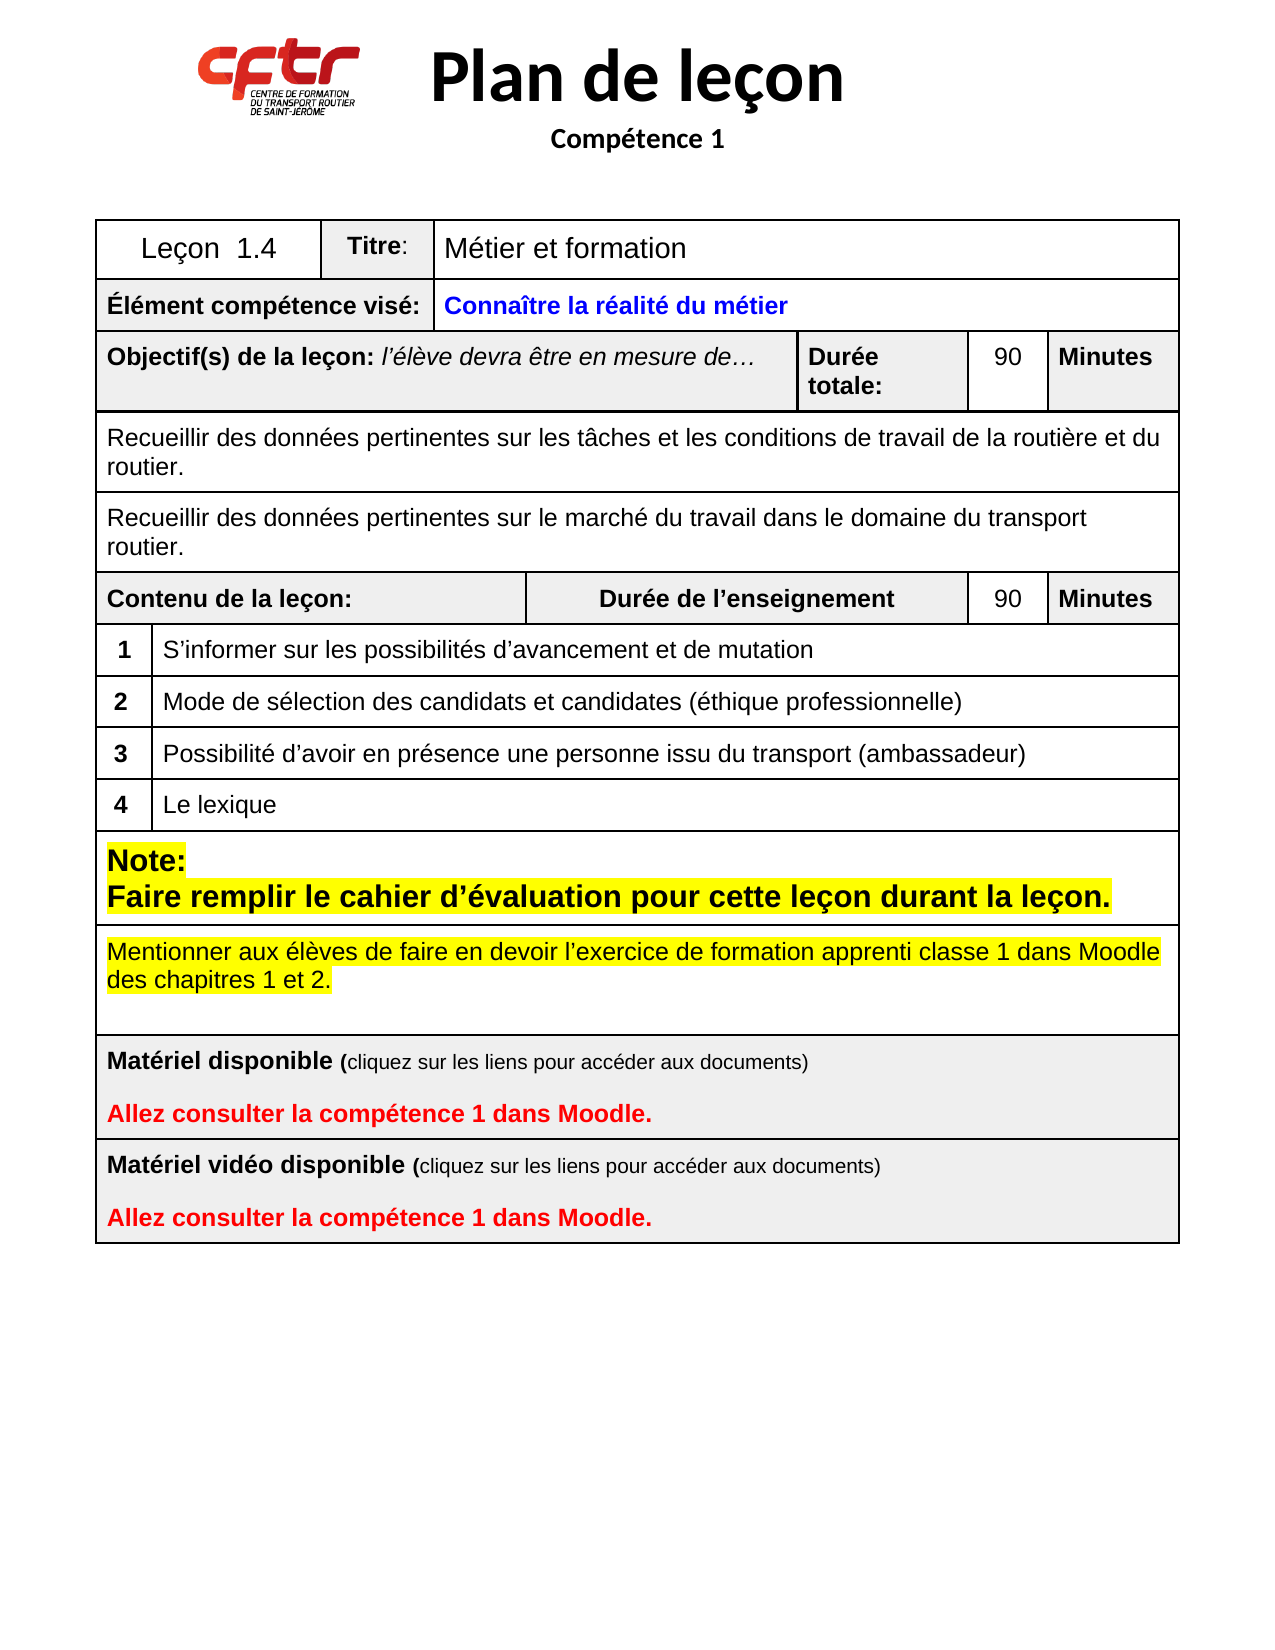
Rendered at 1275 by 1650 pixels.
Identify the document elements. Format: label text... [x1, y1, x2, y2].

table_cell Le lexique [153, 780, 1178, 829]
table_header Métier et formation [435, 221, 1178, 278]
table_cell 3 [97, 728, 151, 778]
table_cell Contenu de la leçon: [97, 573, 525, 623]
table_cell Recueillir des données pertinentes sur les tâches et les conditions de travail de la routière et du routier. [97, 413, 1178, 491]
table_cell 1 [97, 625, 151, 674]
table_cell 2 [97, 677, 151, 726]
table_cell Matériel vidéo disponible (cliquez sur les liens pour accéder aux documents) Allez consulter la compétence 1 dans Moodle. [97, 1140, 1178, 1242]
table_cell Connaître la réalité du métier [435, 280, 1178, 330]
table_header Titre: [322, 221, 433, 278]
table_cell Minutes [1049, 332, 1178, 410]
table_header Leçon 1.4 [97, 221, 320, 278]
table_cell Possibilité d’avoir en présence une personne issu du transport (ambassadeur) [153, 728, 1178, 778]
table_cell S’informer sur les possibilités d’avancement et de mutation [153, 625, 1178, 674]
table_cell Mentionner aux élèves de faire en devoir l’exercice de formation apprenti classe 1 dans Moodle des chapitres 1 et 2. [97, 926, 1178, 1033]
table_cell 90 [969, 332, 1047, 410]
table_cell Matériel disponible (cliquez sur les liens pour accéder aux documents) Allez consulter la compétence 1 dans Moodle. [97, 1036, 1178, 1138]
table_cell Note: Faire remplir le cahier d’évaluation pour cette leçon durant la leçon. [97, 832, 1178, 924]
table_cell 90 [969, 573, 1047, 623]
table_cell 4 [97, 780, 151, 829]
table_cell Minutes [1049, 573, 1178, 623]
table_cell Durée de l’enseignement [527, 573, 967, 623]
picture [188, 28, 373, 124]
table_cell Élément compétence visé: [97, 280, 433, 330]
table_cell Recueillir des données pertinentes sur le marché du travail dans le domaine du transport routier. [97, 493, 1178, 571]
table_cell Mode de sélection des candidats et candidates (éthique professionnelle) [153, 677, 1178, 726]
table_cell Durée totale: [799, 332, 967, 410]
table_cell Objectif(s) de la leçon: l’élève devra être en mesure de… [97, 332, 796, 410]
